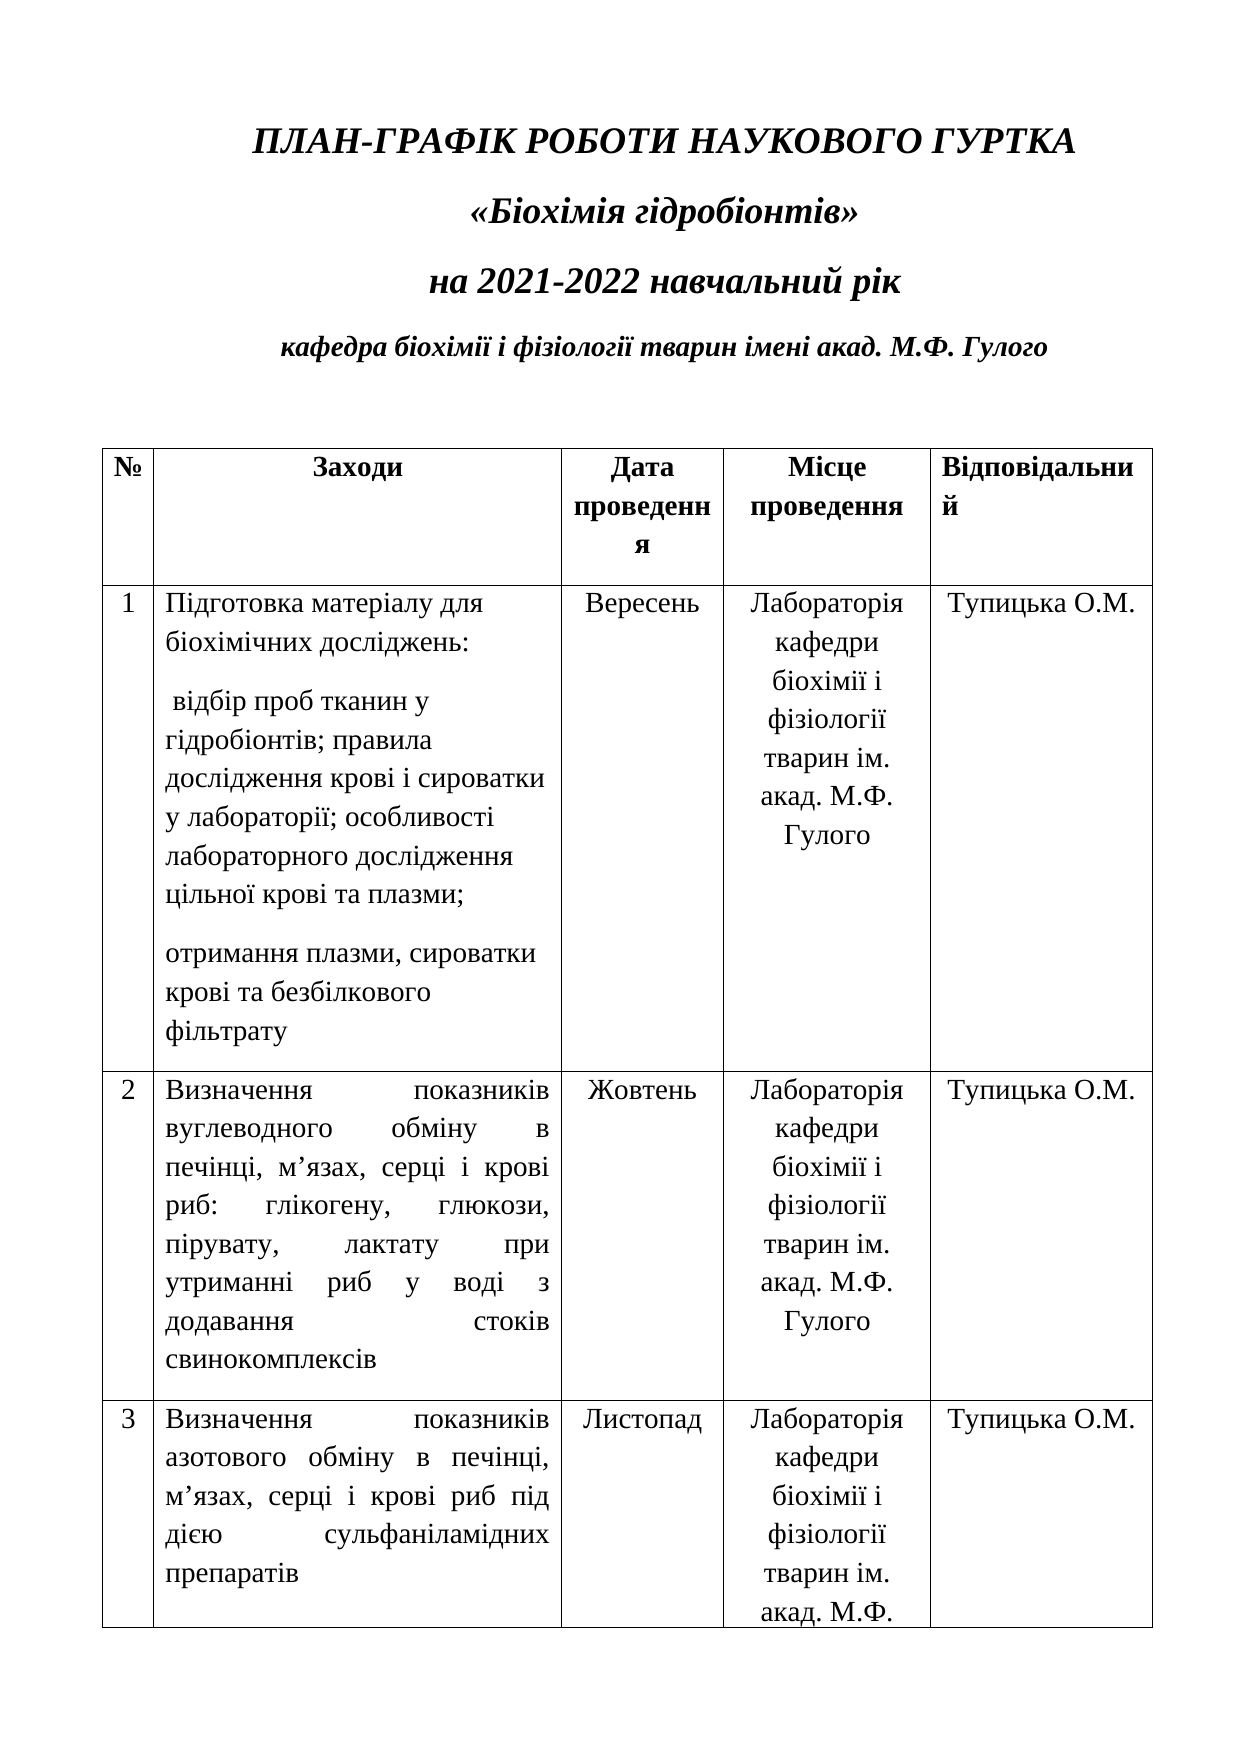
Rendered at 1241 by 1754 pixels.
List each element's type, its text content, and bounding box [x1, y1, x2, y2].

table_cell Жовтень [562, 1072, 723, 1400]
table_cell Лабораторія кафедри біохімії і фізіології тварин ім. акад. М.Ф. Гулого [724, 586, 930, 1071]
table_cell Тупицька О.М. [931, 1401, 1152, 1627]
table_cell Тупицька О.М. [931, 1072, 1152, 1400]
table_cell Визначення показників вуглеводного обміну в печінці, м’язах, серці і крові риб: глікогену, глюкози, пірувату, лактату при утриманні риб у воді з додавання стоків свинокомплексів [154, 1072, 561, 1400]
table_cell Підготовка матеріалу для біохімічних досліджень: відбір проб тканин у гідробіонтів; правила дослідження крові і сироватки у лабораторії; особливості лабораторного дослідження цільної крові та плазми; отримання плазми, сироватки крові та безбілкового фільтрату [154, 586, 561, 1071]
table_cell Листопад [562, 1401, 723, 1627]
table_header Дата проведення [562, 449, 723, 584]
table_cell 3 [103, 1401, 153, 1627]
table_header Відповідальний [931, 449, 1152, 584]
table_cell 2 [103, 1072, 153, 1400]
text «Біохімія гідробіонтів» [177, 188, 1152, 232]
text кафедра біохімії і фізіології тварин імені акад. М.Ф. Гулого [177, 329, 1152, 363]
table_header Місце проведення [724, 449, 930, 584]
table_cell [724, 1401, 930, 1627]
table_header Заходи [154, 449, 561, 584]
table_cell 1 [103, 586, 153, 1071]
table_cell Лабораторія кафедри біохімії і фізіології тварин ім. акад. М.Ф. Гулого [724, 1072, 930, 1400]
table_header № [103, 449, 153, 584]
text на 2021-2022 навчальний рік [177, 259, 1152, 302]
table_cell Тупицька О.М. [931, 586, 1152, 1071]
text ПЛАН-ГРАФІК РОБОТИ НАУКОВОГО ГУРТКА [177, 118, 1152, 161]
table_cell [154, 1401, 561, 1627]
table_cell Вересень [562, 586, 723, 1071]
